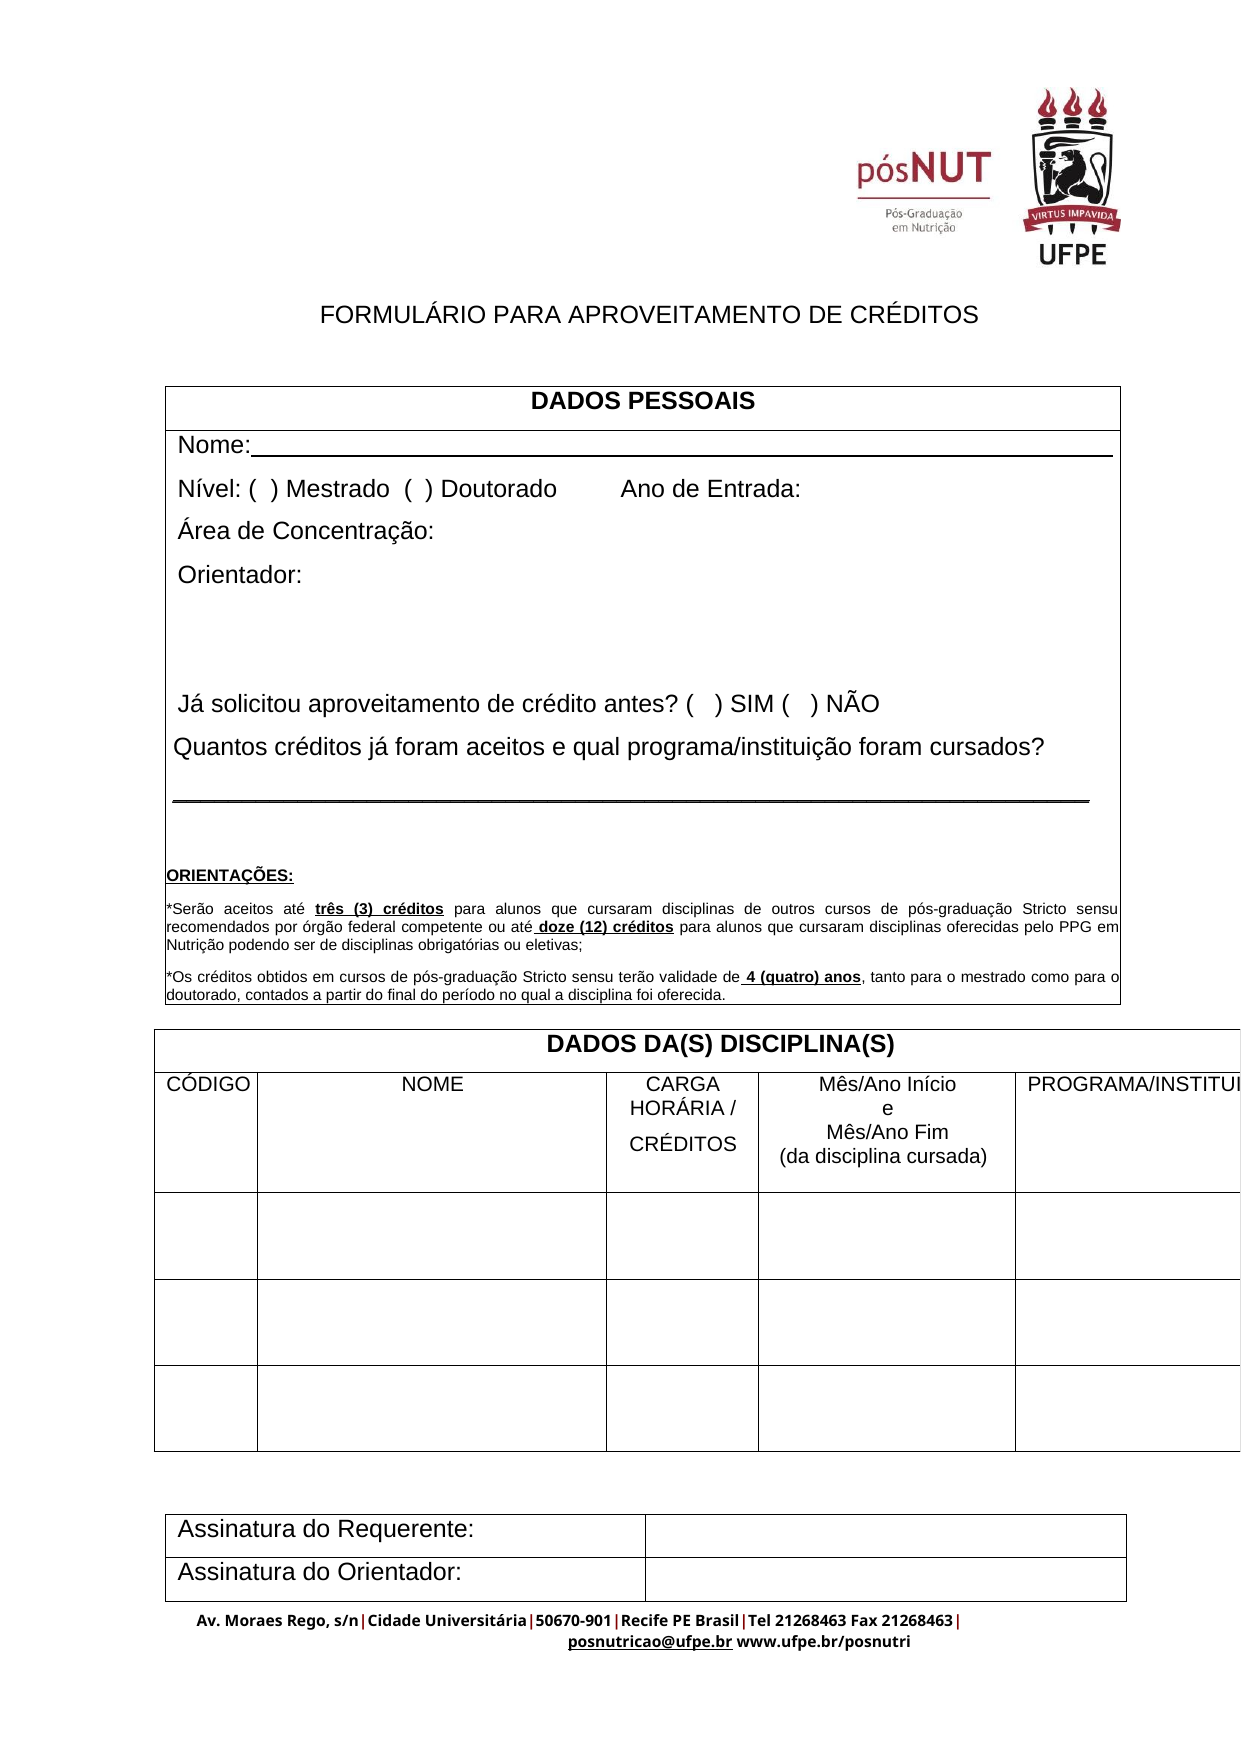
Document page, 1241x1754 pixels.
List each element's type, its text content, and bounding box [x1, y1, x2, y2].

table_cell NOME [258, 1073, 606, 1192]
table_cell [1016, 1280, 1240, 1364]
table_cell [258, 1366, 606, 1451]
table_cell Mês/Ano Início e Mês/Ano Fim (da disciplina cursada) [759, 1073, 1015, 1192]
table_cell [1016, 1366, 1240, 1451]
picture [856, 87, 1121, 268]
table_cell CÓDIGO [155, 1073, 257, 1192]
table_cell [759, 1280, 1015, 1364]
table_cell Assinatura do Orientador: [166, 1558, 645, 1601]
table_cell [1016, 1193, 1240, 1278]
table_cell [258, 1193, 606, 1278]
table_cell [155, 1366, 257, 1451]
table_cell [646, 1558, 1126, 1601]
table_cell Nome: Nível: ( ) Mestrado ( ) Doutorado Ano de Entrada: Área de Concentração: Orientador: Já solicitou aproveitamento de crédito antes? ( ) SIM ( ) NÃO Quantos créditos já foram aceitos e qual programa/instituição foram cursados? __________________________________________________________________ ORIENTAÇÕES: *Serão aceitos até três (3) créditos para alunos que cursaram disciplinas de outros cursos de pós-graduação Stricto sensu recomendados por órgão federal competente ou até doze (12) créditos para alunos que cursaram disciplinas oferecidas pelo PPG em Nutrição podendo ser de disciplinas obrigatórias ou eletivas; *Os créditos obtidos em cursos de pós-graduação Stricto sensu terão validade de 4 (quatro) anos, tanto para o mestrado como para o doutorado, contados a partir do final do período no qual a disciplina foi oferecida. [166, 431, 1120, 1004]
table_cell [155, 1193, 257, 1278]
table_header [646, 1515, 1126, 1557]
table_header Assinatura do Requerente: [166, 1515, 645, 1557]
title FORMULÁRIO PARA APROVEITAMENTO DE CRÉDITOS [317, 299, 981, 328]
table_cell [759, 1193, 1015, 1278]
table_cell [607, 1193, 758, 1278]
table_cell PROGRAMA/INSTITUIÇÃO [1016, 1073, 1240, 1192]
table_cell [607, 1366, 758, 1451]
table_cell [607, 1280, 758, 1364]
table_header DADOS DA(S) DISCIPLINA(S) [155, 1030, 1240, 1072]
table_cell [155, 1280, 257, 1364]
table_cell [759, 1366, 1015, 1451]
table_header DADOS PESSOAIS [166, 387, 1120, 429]
table_cell CARGA HORÁRIA / CRÉDITOS [607, 1073, 758, 1192]
table_cell [258, 1280, 606, 1364]
